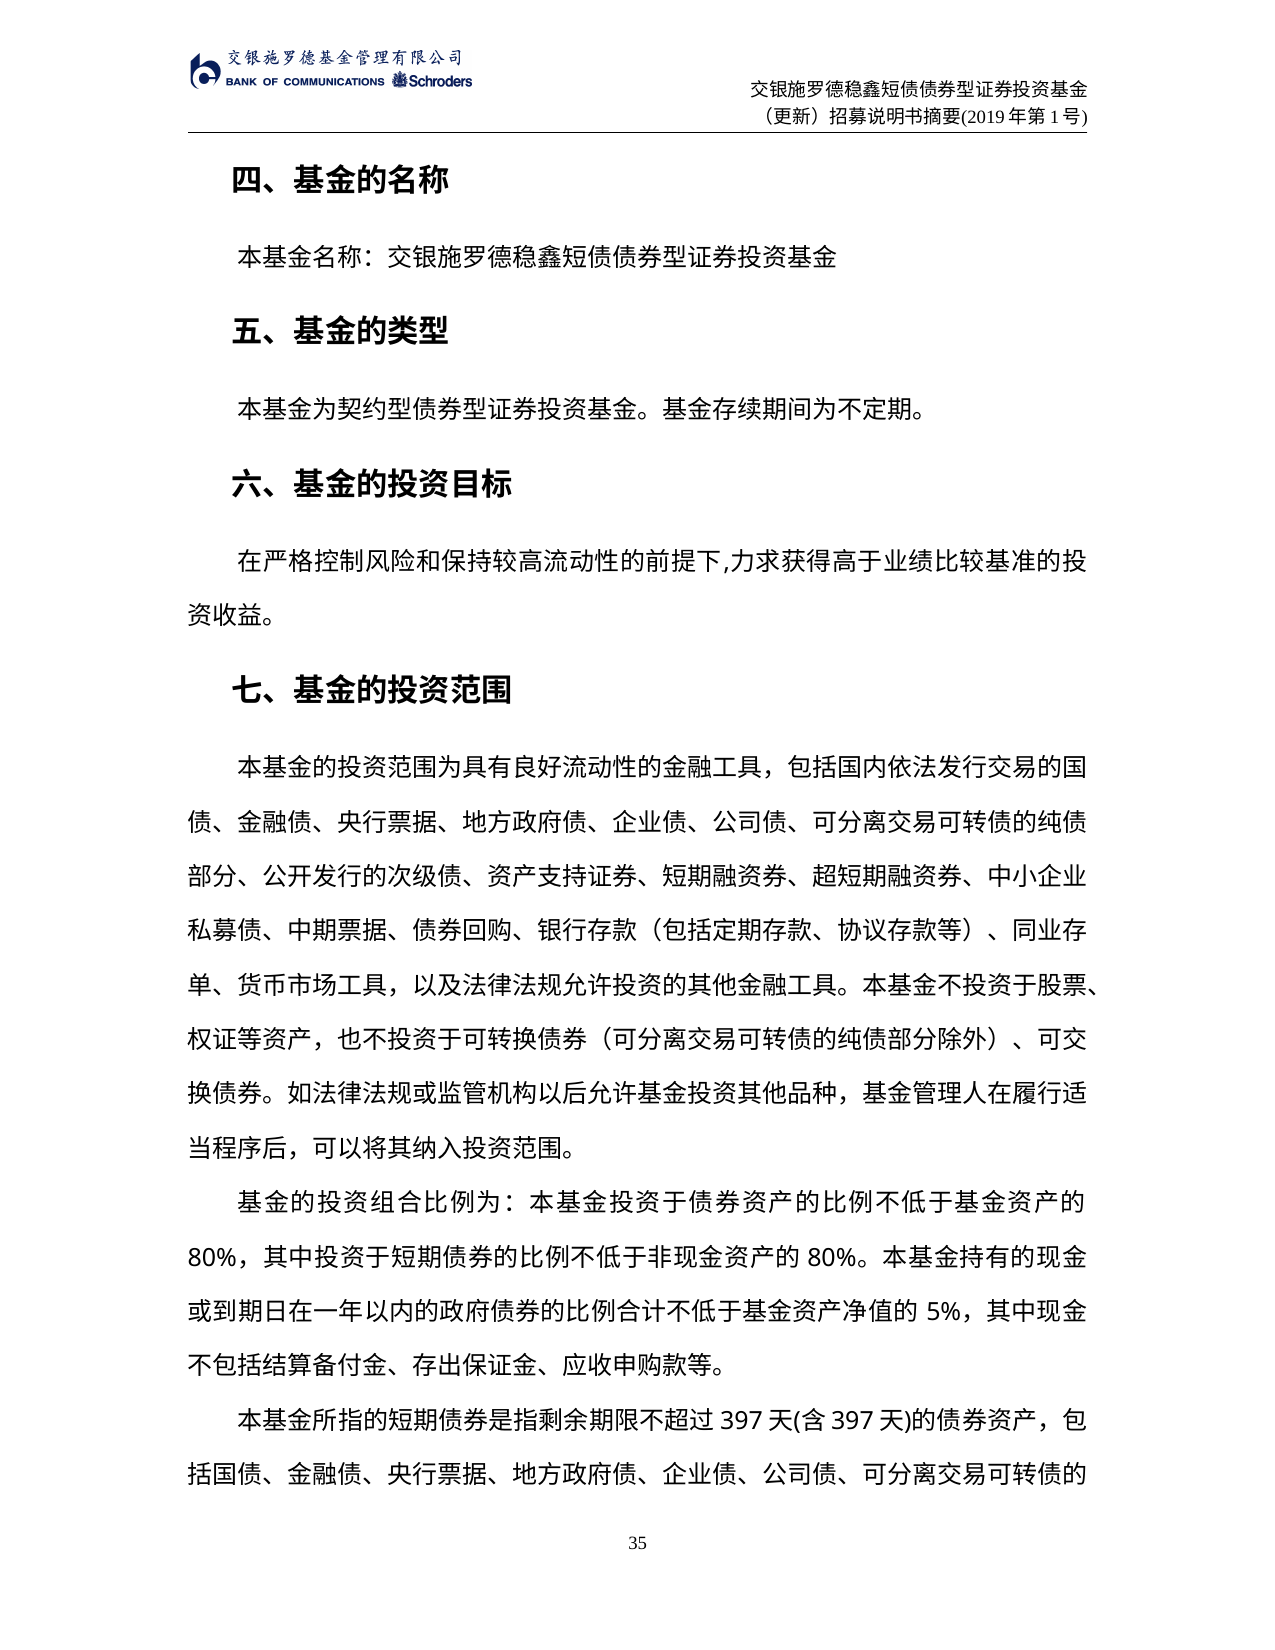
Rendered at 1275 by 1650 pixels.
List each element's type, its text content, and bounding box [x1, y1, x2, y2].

text 六、基金的投资目标 [187, 459, 1087, 504]
text 基金的投资组合比例为：本基金投资于债券资产的比例不低于基金资产的80%，其中投资于短期债券的比例不低于非现金资产的80%。本基金持有的现金或到期日在一年以内的政府债券的比例合计不低于基金资产净值的5%，其中现金不包括结算备付金、存出保证金、应收申购款等。 [187, 1183, 1087, 1382]
picture [190, 50, 472, 89]
text 本基金的投资范围为具有良好流动性的金融工具，包括国内依法发行交易的国债、金融债、央行票据、地方政府债、企业债、公司债、可分离交易可转债的纯债部分、公开发行的次级债、资产支持证券、短期融资券、超短期融资券、中小企业私募债、中期票据、债券回购、银行存款（包括定期存款、协议存款等）、同业存单、货币市场工具，以及法律法规允许投资的其他金融工具。本基金不投资于股票、权证等资产，也不投资于可转换债券（可分离交易可转债的纯债部分除外）、可交换债券。如法律法规或监管机构以后允许基金投资其他品种，基金管理人在履行适当程序后，可以将其纳入投资范围。 [187, 748, 1087, 1164]
text 七、基金的投资范围 [187, 665, 1087, 710]
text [187, 1400, 1087, 1491]
text 四、基金的名称 [187, 155, 1087, 200]
text 在严格控制风险和保持较高流动性的前提下,力求获得高于业绩比较基准的投资收益。 [187, 541, 1087, 632]
text 五、基金的类型 [187, 307, 1087, 352]
text 本基金名称：交银施罗德稳鑫短债债券型证券投资基金 [187, 237, 1087, 274]
text 本基金为契约型债券型证券投资基金。基金存续期间为不定期。 [187, 389, 1087, 426]
